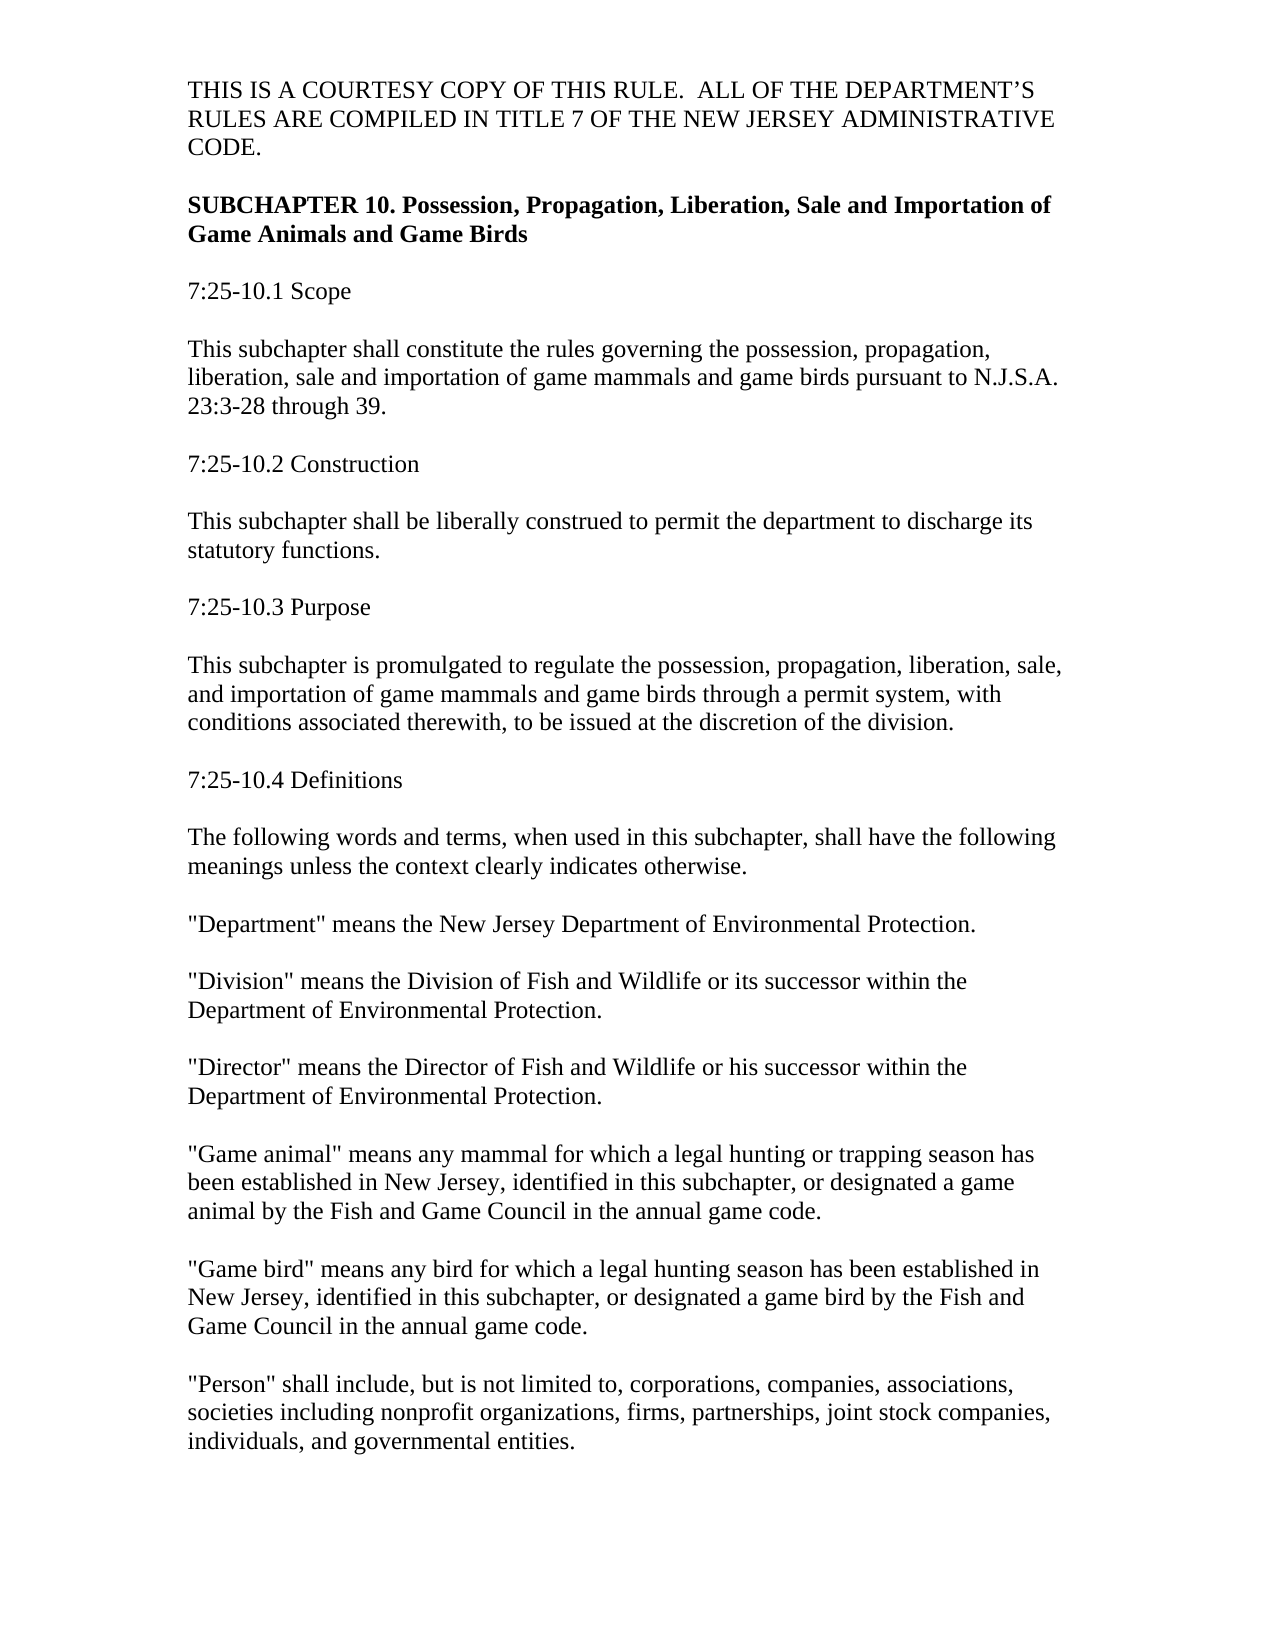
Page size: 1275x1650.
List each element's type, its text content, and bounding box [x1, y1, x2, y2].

text "Person" shall include, but is not limited to, corporations, companies, associations, societies including nonprofit organizations, firms, partnerships, joint stock companies, individuals, and governmental entities. [187, 1369, 1087, 1455]
text "Game bird" means any bird for which a legal hunting season has been established in New Jersey, identified in this subchapter, or designated a game bird by the Fish and Game Council in the annual game code. [187, 1254, 1087, 1340]
text This subchapter is promulgated to regulate the possession, propagation, liberation, sale, and importation of game mammals and game birds through a permit system, with conditions associated therewith, to be issued at the discretion of the division. [187, 650, 1087, 736]
text "Division" means the Division of Fish and Wildlife or its successor within the Department of Environmental Protection. [187, 966, 1087, 1024]
text 7:25-10.2 Construction [187, 449, 1087, 477]
text The following words and terms, when used in this subchapter, shall have the following meanings unless the context clearly indicates otherwise. [187, 822, 1087, 880]
text 7:25-10.3 Purpose [187, 592, 1087, 621]
text "Department" means the New Jersey Department of Environmental Protection. [187, 909, 1087, 937]
text SUBCHAPTER 10. Possession, Propagation, Liberation, Sale and Importation of Game Animals and Game Birds [187, 190, 1087, 247]
text This subchapter shall be liberally construed to permit the department to discharge its statutory functions. [187, 506, 1087, 564]
text "Game animal" means any mammal for which a legal hunting or trapping season has been established in New Jersey, identified in this subchapter, or designated a game animal by the Fish and Game Council in the annual game code. [187, 1139, 1087, 1225]
text This subchapter shall constitute the rules governing the possession, propagation, liberation, sale and importation of game mammals and game birds pursuant to N.J.S.A. 23:3-28 through 39. [187, 334, 1087, 420]
text "Director" means the Director of Fish and Wildlife or his successor within the Department of Environmental Protection. [187, 1052, 1087, 1110]
text 7:25-10.4 Definitions [187, 765, 1087, 794]
text 7:25-10.1 Scope [187, 276, 1087, 305]
